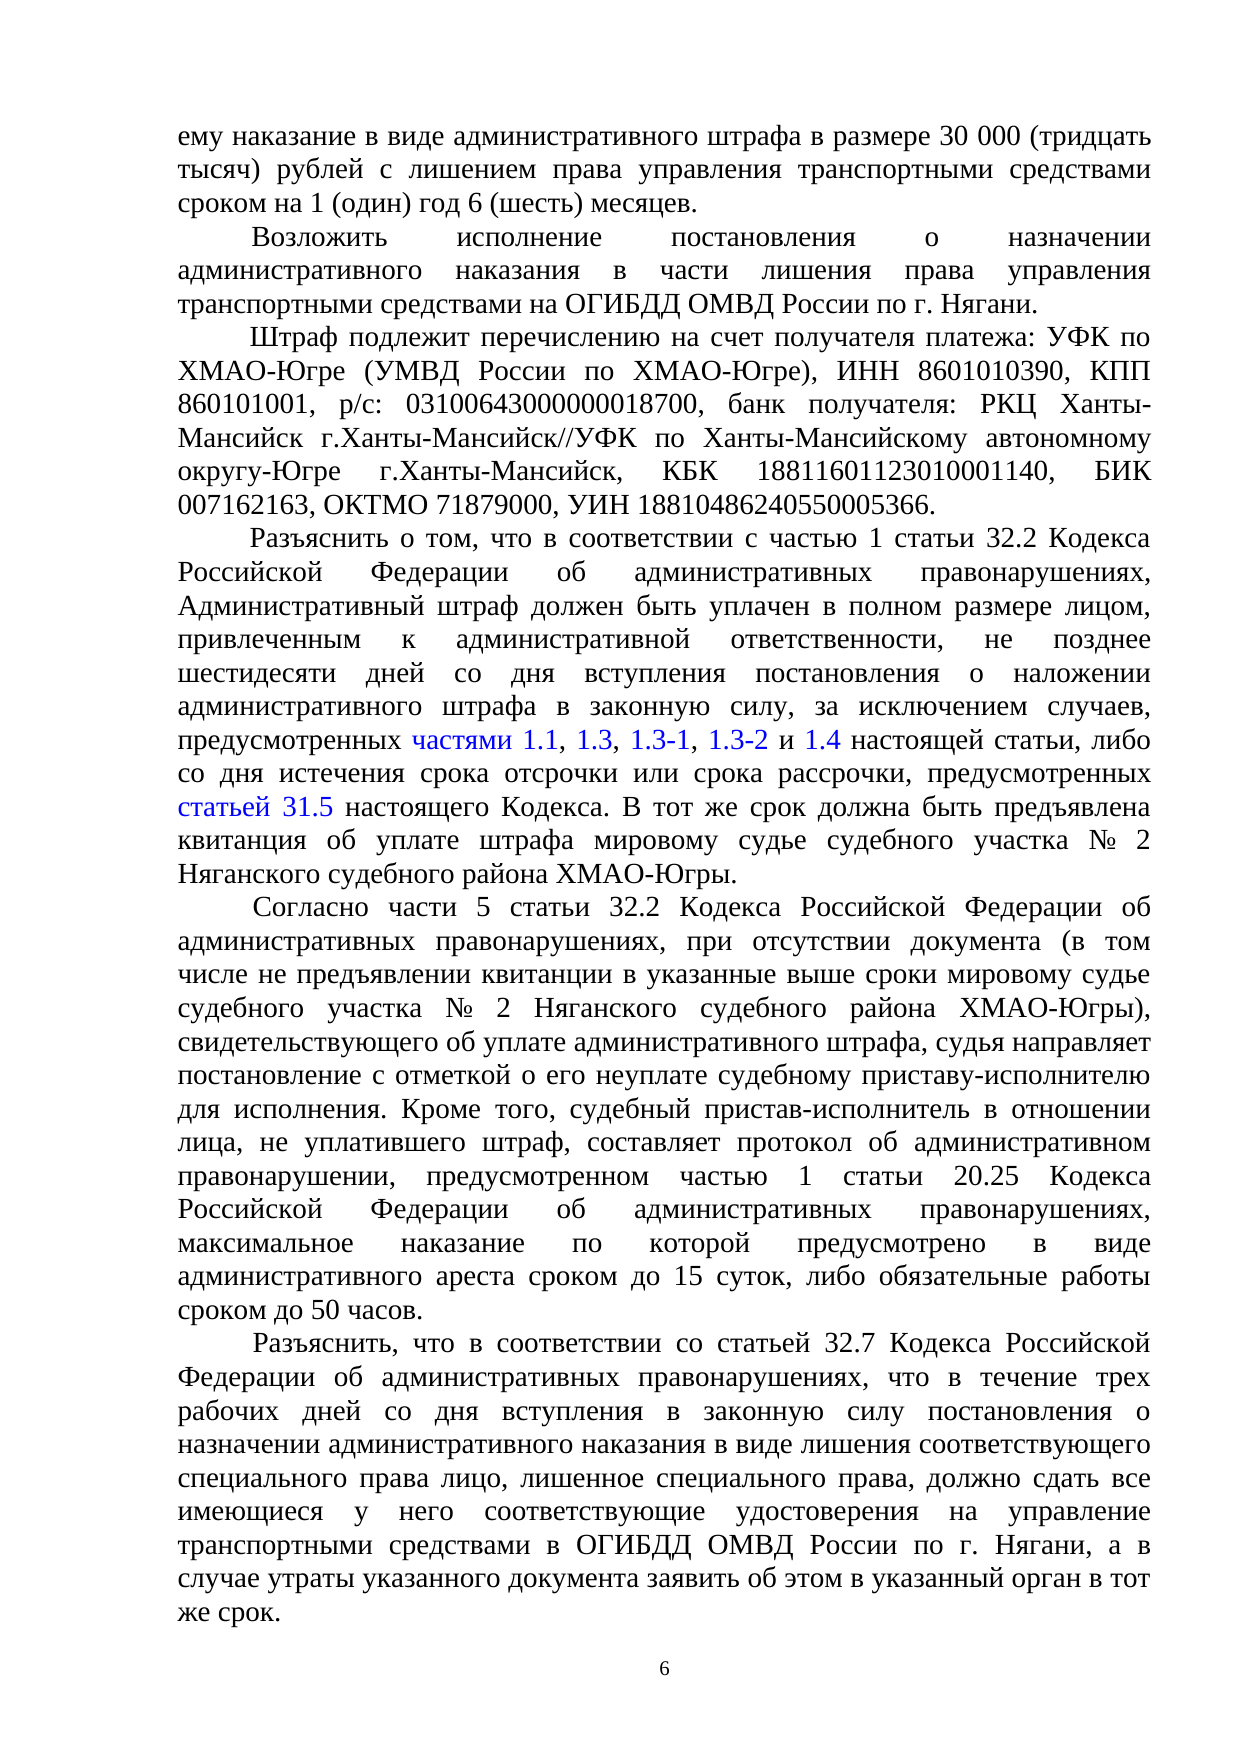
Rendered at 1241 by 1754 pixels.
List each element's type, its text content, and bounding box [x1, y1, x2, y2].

text Согласно части 5 статьи 32.2 Кодекса Российской Федерации об административных правонарушениях, при отсутствии документа (в том числе не предъявлении квитанции в указанные выше сроки мировому судье судебного участка № 2 Няганского судебного района ХМАО-Югры), свидетельствующего об уплате административного штрафа, судья направляет постановление с отметкой о его неуплате судебному приставу-исполнителю для исполнения. Кроме того, судебный пристав-исполнитель в отношении лица, не уплатившего штраф, составляет протокол об административном правонарушении, предусмотренном частью 1 статьи 20.25 Кодекса Российской Федерации об административных правонарушениях, максимальное наказание по которой предусмотрено в виде административного ареста сроком до 15 суток, либо обязательные работы сроком до 50 часов. [177, 889, 1152, 1326]
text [177, 118, 1152, 219]
text Разъяснить, что в соответствии со статьей 32.7 Кодекса Российской Федерации об административных правонарушениях, что в течение трех рабочих дней со дня вступления в законную силу постановления о назначении административного наказания в виде лишения соответствующего специального права лицо, лишенное специального права, должно сдать все имеющиеся у него соответствующие удостоверения на управление транспортными средствами в ОГИБДД ОМВД России по г. Нягани, а в случае утраты указанного документа заявить об этом в указанный орган в тот же срок. [177, 1326, 1152, 1627]
text Возложить исполнение постановления о назначении административного наказания в части лишения права управления транспортными средствами на ОГИБДД ОМВД России по г. Нягани. [177, 219, 1152, 319]
text Разъяснить о том, что в соответствии с частью 1 статьи 32.2 Кодекса Российской Федерации об административных правонарушениях, Административный штраф должен быть уплачен в полном размере лицом, привлеченным к административной ответственности, не позднее шестидесяти дней со дня вступления постановления о наложении административного штрафа в законную силу, за исключением случаев, предусмотренных частями 1.1, 1.3, 1.3-1, 1.3-2 и 1.4 настоящей статьи, либо со дня истечения срока отсрочки или срока рассрочки, предусмотренных статьей 31.5 настоящего Кодекса. В тот же срок должна быть предъявлена квитанция об уплате штрафа мировому судье судебного участка № 2 Няганского судебного района ХМАО-Югры. [177, 521, 1152, 889]
text Штраф подлежит перечислению на счет получателя платежа: УФК по ХМАО-Югре (УМВД России по ХМАО-Югре), ИНН 8601010390, КПП 860101001, р/с: 03100643000000018700, банк получателя: РКЦ Ханты-Мансийск г.Ханты-Мансийск//УФК по Ханты-Мансийскому автономному округу-Югре г.Ханты-Мансийск, КБК 18811601123010001140, БИК 007162163, ОКТМО 71879000, УИН 18810486240550005366. [177, 319, 1152, 521]
